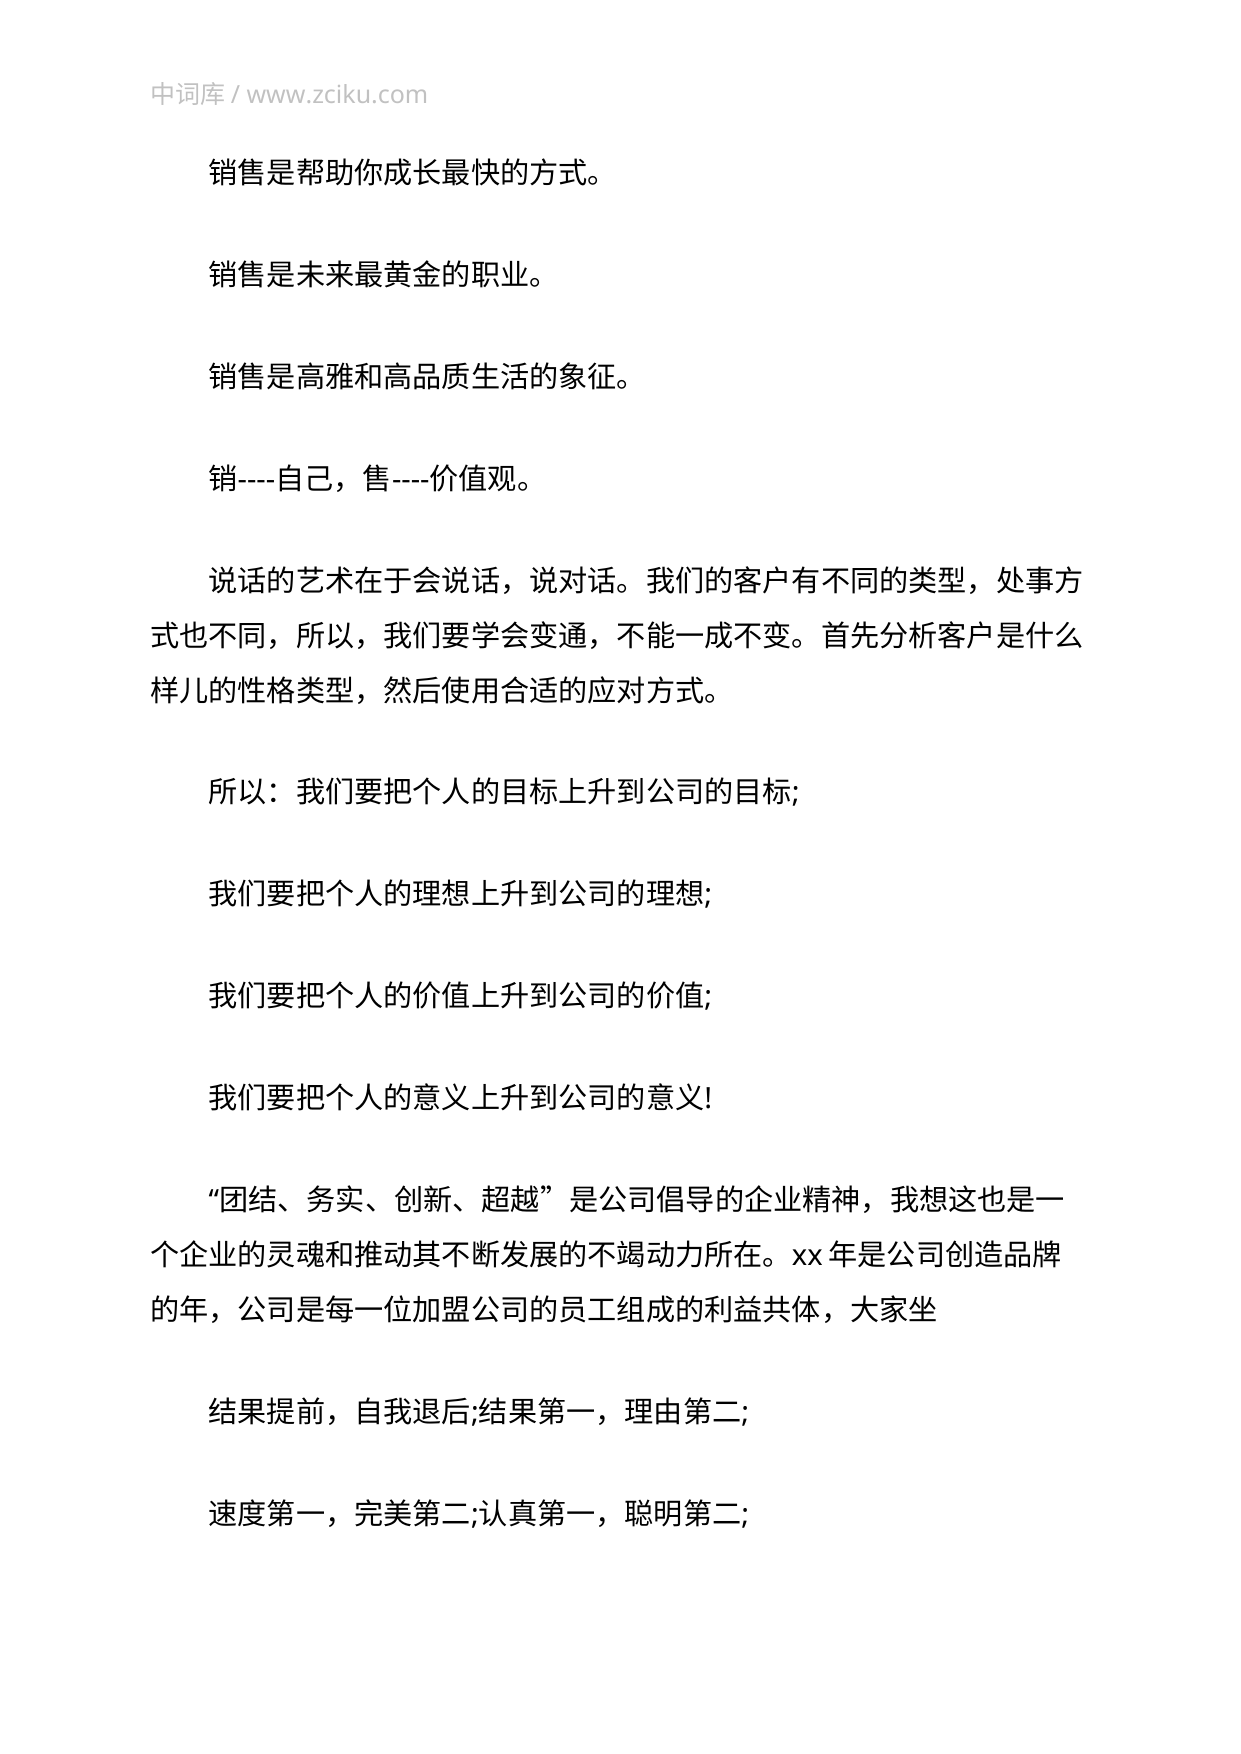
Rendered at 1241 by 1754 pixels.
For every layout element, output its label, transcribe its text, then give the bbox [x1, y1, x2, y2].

text 销售是帮助你成长最快的方式。 [150, 150, 1090, 192]
text 我们要把个人的价值上升到公司的价值; [150, 973, 1090, 1015]
text 我们要把个人的理想上升到公司的理想; [150, 871, 1090, 913]
text 我们要把个人的意义上升到公司的意义! [150, 1075, 1090, 1117]
text 销售是高雅和高品质生活的象征。 [150, 353, 1090, 396]
text 销----自己，售----价值观。 [150, 455, 1090, 498]
text 所以：我们要把个人的目标上升到公司的目标; [150, 769, 1090, 811]
text 销售是未来最黄金的职业。 [150, 252, 1090, 294]
text 说话的艺术在于会说话，说对话。我们的客户有不同的类型，处事方式也不同，所以，我们要学会变通，不能一成不变。首先分析客户是什么样儿的性格类型，然后使用合适的应对方式。 [150, 557, 1090, 709]
text 结果提前，自我退后;结果第一，理由第二; [150, 1388, 1090, 1431]
text 速度第一，完美第二;认真第一，聪明第二; [150, 1491, 1090, 1533]
text “团结、务实、创新、超越”是公司倡导的企业精神，我想这也是一个企业的灵魂和推动其不断发展的不竭动力所在。xx年是公司创造品牌的年，公司是每一位加盟公司的员工组成的利益共体，大家坐 [150, 1177, 1090, 1329]
